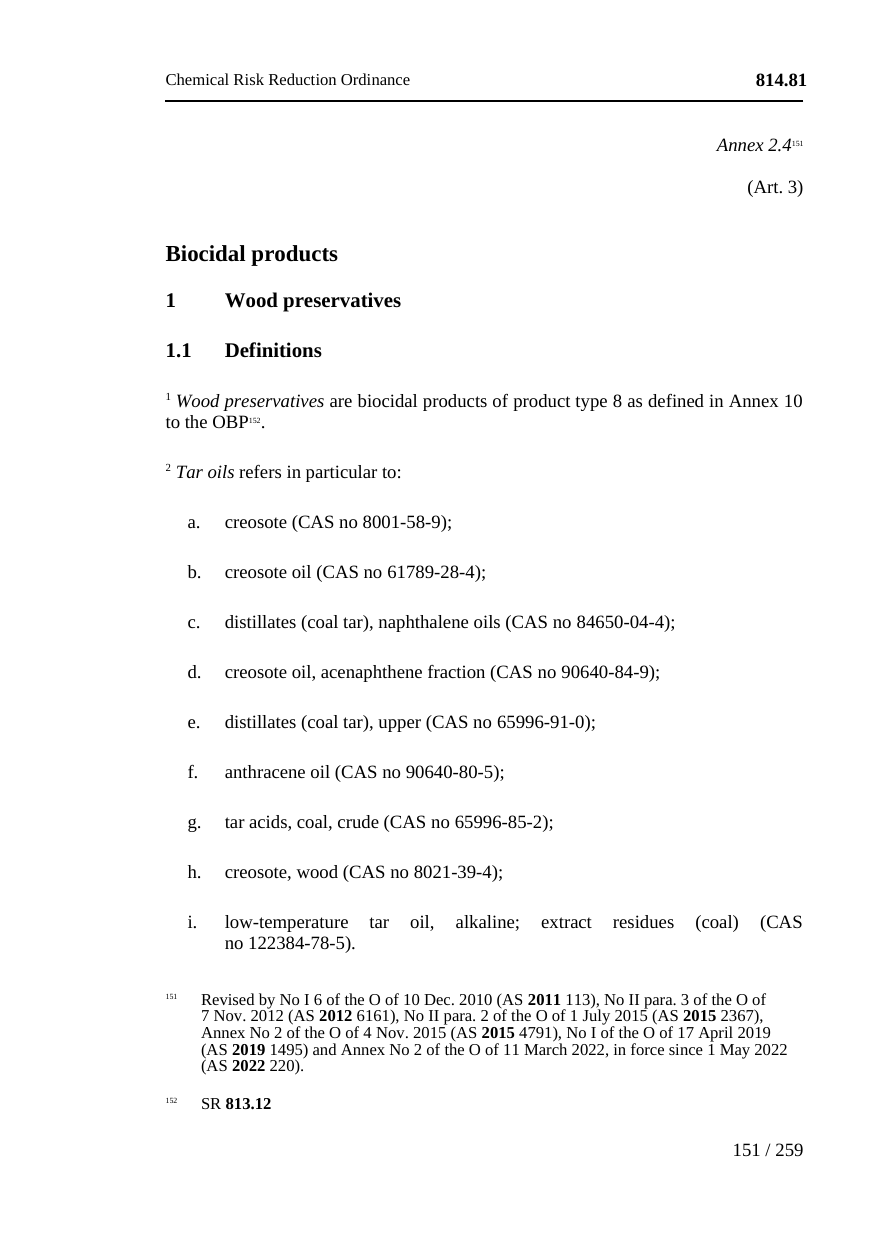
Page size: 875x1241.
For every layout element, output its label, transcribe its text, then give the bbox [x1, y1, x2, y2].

text Annex 2.4 [165, 135, 803, 156]
text b. creosote oil (CAS no 61789-28-4); [187, 562, 803, 583]
text Biocidal products [165, 243, 803, 266]
text 2 Tar oils refers in particular to: [165, 462, 803, 483]
text a. creosote (CAS no 8001-58-9); [187, 512, 803, 533]
text e. distillates (coal tar), upper (CAS no 65996-91-0); [187, 712, 803, 733]
text g. tar acids, coal, crude (CAS no 65996-85-2); [187, 812, 803, 833]
text f. anthracene oil (CAS no 90640-80-5); [187, 762, 803, 783]
text h. creosote, wood (CAS no 8021-39-4); [187, 862, 803, 883]
text 1 Wood preservatives are biocidal products of product type 8 as defined in Annex 10 to the OBP. [165, 391, 803, 433]
text 1 Wood preservatives [165, 291, 803, 312]
text d. creosote oil, acenaphthene fraction (CAS no 90640-84-9); [187, 662, 803, 683]
text (Art. 3) [165, 177, 803, 197]
text 1.1 Definitions [165, 341, 803, 362]
text i. low-temperature tar oil, alkaline; extract residues (coal) (CAS no 122384-78-5). [187, 912, 803, 954]
text c. distillates (coal tar), naphthalene oils (CAS no 84650-04-4); [187, 612, 803, 633]
